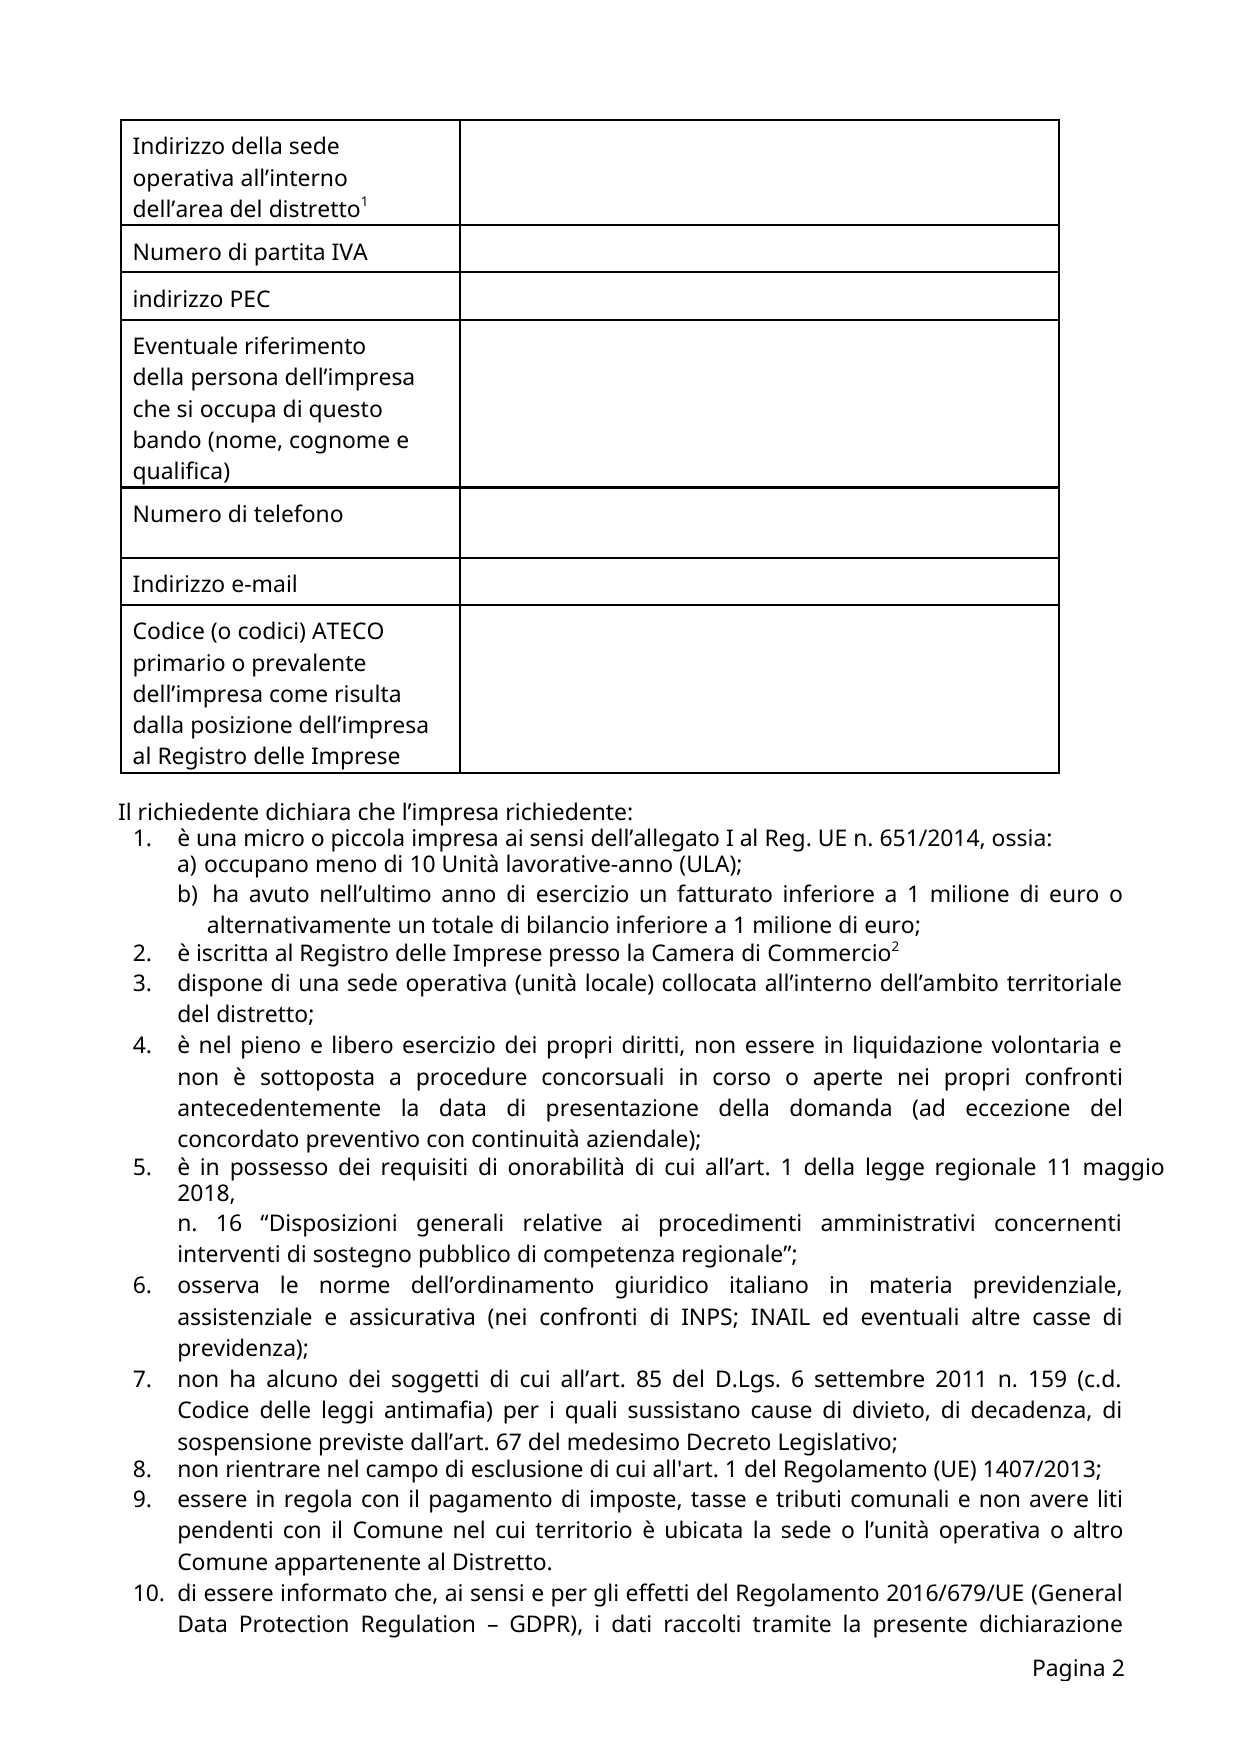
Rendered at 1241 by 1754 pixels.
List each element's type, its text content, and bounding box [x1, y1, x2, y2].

list è una micro o piccola impresa ai sensi dell’allegato I al Reg. UE n. 651/2014, ossia: [133, 825, 1165, 852]
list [133, 1577, 1123, 1639]
list ha avuto nell’ultimo anno di esercizio un fatturato inferiore a 1 milione di euro o alternativamente un totale di bilancio inferiore a 1 milione di euro; [177, 878, 1123, 940]
table_cell [461, 489, 1058, 557]
table_cell Eventuale riferimento della persona dell’impresa che si occupa di questo bando (nome, cognome e qualifica) [122, 321, 459, 486]
list essere in regola con il pagamento di imposte, tasse e tributi comunali e non avere liti pendenti con il Comune nel cui territorio è ubicata la sede o l’unità operativa o altro Comune appartenente al Distretto. [133, 1483, 1123, 1577]
table_cell Codice (o codici) ATECO primario o prevalente dell’impresa come risulta dalla posizione dell’impresa al Registro delle Imprese [122, 606, 459, 772]
table_cell [461, 273, 1058, 318]
table_cell [461, 606, 1058, 772]
list è iscritta al Registro delle Imprese presso la Camera di Commercio2 [133, 940, 1165, 967]
table_cell Indirizzo e-mail [122, 559, 459, 604]
list non rientrare nel campo di esclusione di cui all'art. 1 del Regolamento (UE) 1407/2013; [133, 1457, 1165, 1483]
text Il richiedente dichiara che l’impresa richiedente: [118, 799, 1165, 825]
table_cell [461, 321, 1058, 486]
list dispone di una sede operativa (unità locale) collocata all’interno dell’ambito territoriale del distretto; [133, 967, 1123, 1029]
table_header [461, 121, 1058, 224]
text n. 16 “Disposizioni generali relative ai procedimenti amministrativi concernenti interventi di sostegno pubblico di competenza regionale”; [177, 1207, 1123, 1269]
list osserva le norme dell’ordinamento giuridico italiano in materia previdenziale, assistenziale e assicurativa (nei confronti di INPS; INAIL ed eventuali altre casse di previdenza); [133, 1269, 1123, 1363]
table_cell Numero di partita IVA [122, 226, 459, 271]
list non ha alcuno dei soggetti di cui all’art. 85 del D.Lgs. 6 settembre 2011 n. 159 (c.d. Codice delle leggi antimafia) per i quali sussistano cause di divieto, di decadenza, di sospensione previste dall’art. 67 del medesimo Decreto Legislativo; [133, 1363, 1123, 1457]
table_cell [461, 226, 1058, 271]
list è in possesso dei requisiti di onorabilità di cui all’art. 1 della legge regionale 11 maggio 2018, [133, 1154, 1165, 1207]
list occupano meno di 10 Unità lavorative-anno (ULA); [177, 852, 1165, 878]
table_cell Numero di telefono [122, 489, 459, 557]
list è nel pieno e libero esercizio dei propri diritti, non essere in liquidazione volontaria e non è sottoposta a procedure concorsuali in corso o aperte nei propri confronti antecedentemente la data di presentazione della domanda (ad eccezione del concordato preventivo con continuità aziendale); [133, 1029, 1123, 1154]
table_cell indirizzo PEC [122, 273, 459, 318]
table_cell [461, 559, 1058, 604]
table_header Indirizzo della sede operativa all’interno dell’area del distretto1 [122, 121, 459, 224]
